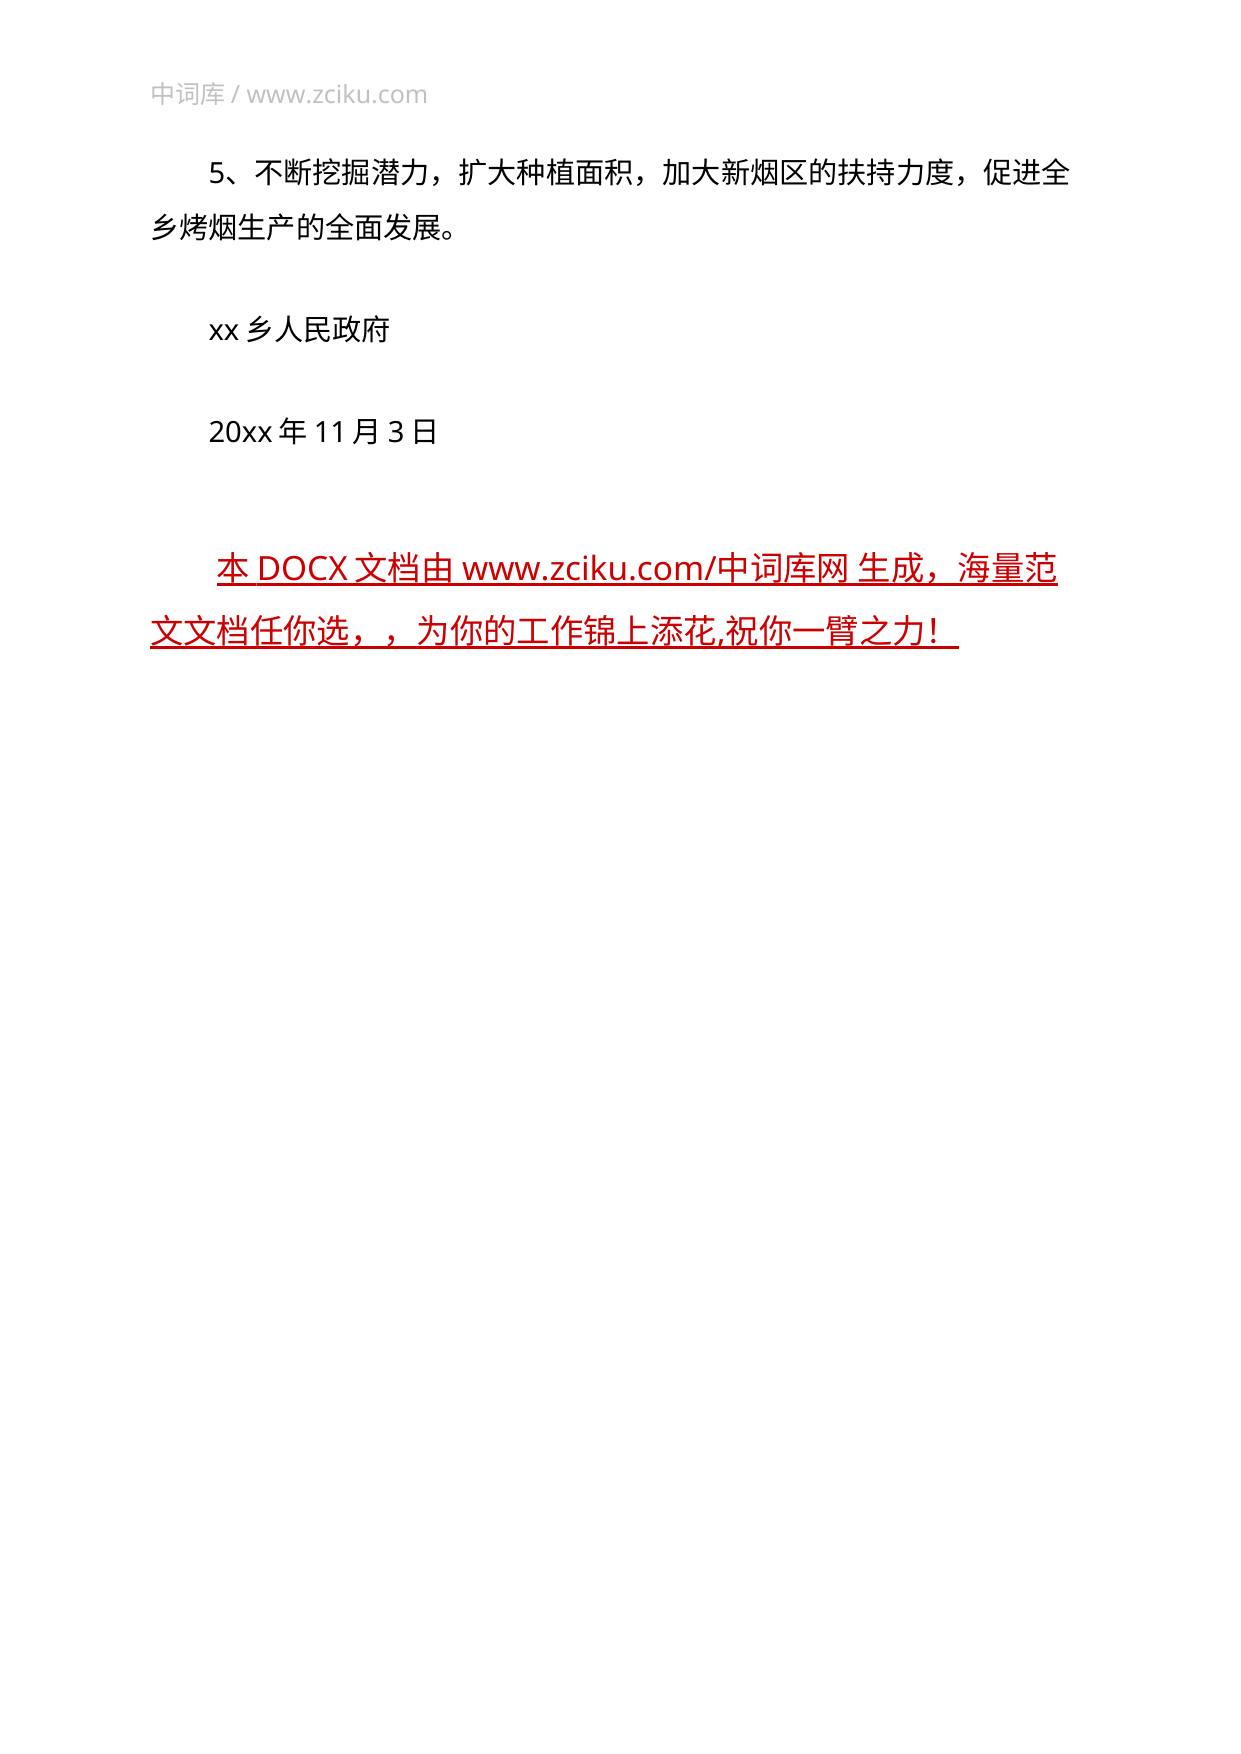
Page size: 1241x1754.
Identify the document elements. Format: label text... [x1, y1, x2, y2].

text 本DOCX文档由 www.zciku.com/中词库网 生成，海量范文文档任你选，，为你的工作锦上添花,祝你一臂之力！ [150, 542, 1090, 653]
text 5、不断挖掘潜力，扩大种植面积，加大新烟区的扶持力度，促进全乡烤烟生产的全面发展。 [150, 150, 1090, 247]
text 20xx年11月3日 [150, 409, 1090, 451]
text xx乡人民政府 [150, 307, 1090, 349]
